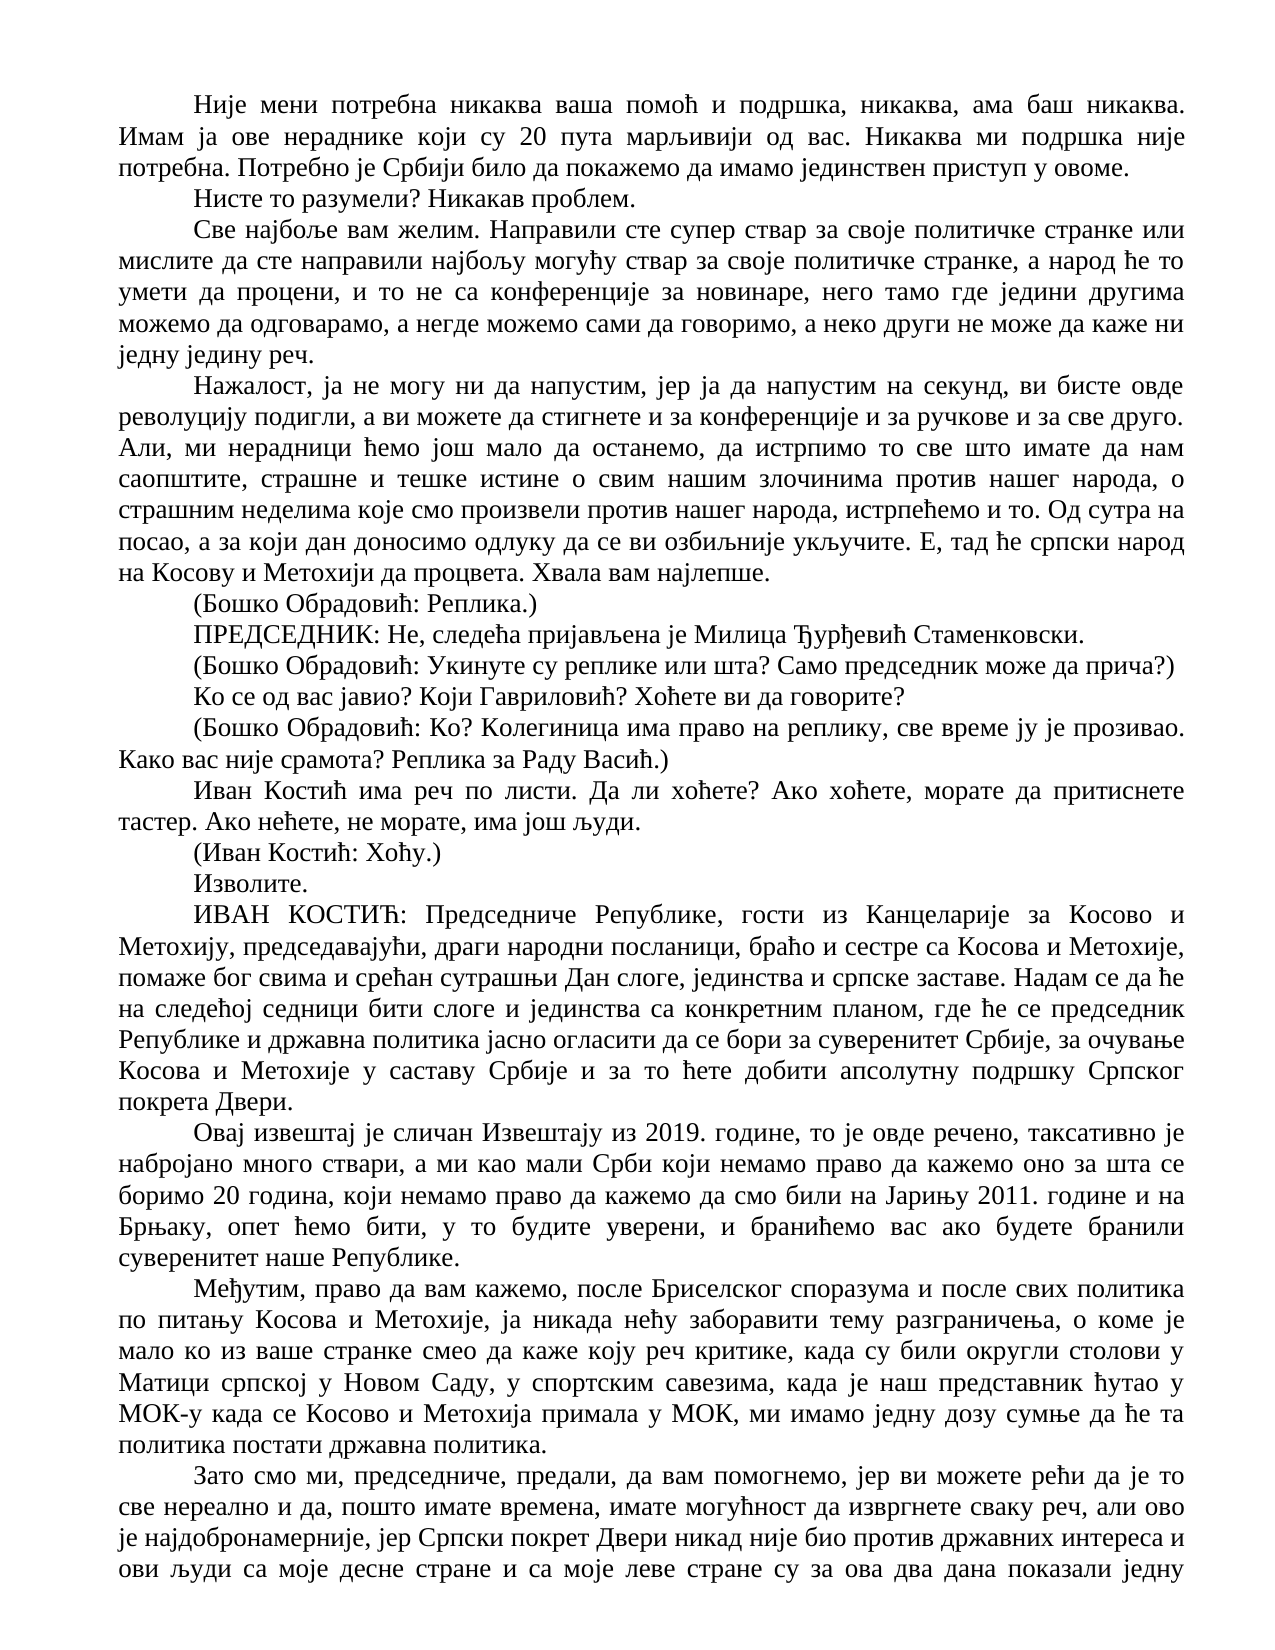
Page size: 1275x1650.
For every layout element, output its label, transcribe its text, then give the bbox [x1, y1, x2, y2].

text Ко се од вас јавио? Који Гавриловић? Хоћете ви да говорите? [118, 680, 1186, 712]
text Иван Костић има реч по листи. Да ли хоћете? Ако хоћете, морате да притиснете тастер. Ако нећете, не морате, има још људи. [118, 774, 1186, 836]
text ИВАН КОСТИЋ: Председниче Републике, гости из Канцеларије за Косово и Метохију, председавајући, драги народни посланици, браћо и сестре са Косова и Метохије, помаже бог свима и срећан сутрашњи Дан слоге, јединства и српске заставе. Надам се да ће на следећој седници бити слоге и јединства са конкретним планом, где ће се председник Републике и државна политика јасно огласити да се бори за суверенитет Србије, за очување Косова и Метохије у саставу Србије и за то ћете добити апсолутну подршку Српског покрета Двери. [118, 898, 1186, 1116]
text Нисте то разумели? Никакав проблем. [118, 182, 1186, 213]
text Међутим, право да вам кажемо, после Бриселског споразума и после свих политика по питању Косова и Метохије, ја никада нећу заборавити тему разграничења, о коме је мало ко из ваше странке смео да каже коју реч критике, када су били округли столови у Матици српској у Новом Саду, у спортским савезима, када је наш представник ћутао у МОК-у када се Косово и Метохија примала у МОК, ми имамо једну дозу сумње да ће та политика постати државна политика. [118, 1272, 1186, 1459]
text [118, 1459, 1186, 1584]
text Није мени потребна никаква ваша помоћ и подршка, никаква, ама баш никаква. Имам ја ове нераднике који су 20 пута марљивији од вас. Никаква ми подршка није потребна. Потребно је Србији било да покажемо да имамо јединствен приступ у овоме. [118, 89, 1186, 182]
text Изволите. [118, 867, 1186, 898]
text (Иван Костић: Хоћу.) [118, 836, 1186, 867]
text (Бошко Обрадовић: Ко? Колегиница има право на реплику, све време ју је прозивао. Како вас није срамота? Реплика за Раду Васић.) [118, 712, 1186, 774]
text Нажалост, ја не могу ни да напустим, јер ја да напустим на секунд, ви бисте овде револуцију подигли, а ви можете да стигнете и за конференције и за ручкове и за све друго. Али, ми нерадници ћемо још мало да останемо, да истрпимо то све што имате да нам саопштите, страшне и тешке истине о свим нашим злочинима против нашег народа, о страшним неделима које смо произвели против нашег народа, истрпећемо и то. Од сутра на посао, а за који дан доносимо одлуку да се ви озбиљније укључите. Е, тад ће српски народ на Косову и Метохији да процвета. Хвала вам најлепше. [118, 369, 1186, 587]
text ПРЕДСЕДНИК: Не, следећа пријављена је Милица Ђурђевић Стаменковски. [118, 618, 1186, 649]
text Све најбоље вам желим. Направили сте супер ствар за своје политичке странке или мислите да сте направили најбољу могућу ствар за своје политичке странке, а народ ће то умети да процени, и то не са конференције за новинаре, него тамо где једини другима можемо да одговарамо, а негде можемо сами да говоримо, а неко други не може да каже ни једну једину реч. [118, 213, 1186, 369]
text Овај извештај је сличан Извештају из 2019. године, то је овде речено, таксативно је набројано много ствари, а ми као мали Срби који немамо право да кажемо оно за шта се боримо 20 година, који немамо право да кажемо да смо били на Јарињу 2011. године и на Брњаку, опет ћемо бити, у то будите уверени, и бранићемо вас ако будете бранили суверенитет наше Републике. [118, 1116, 1186, 1272]
text (Бошко Обрадовић: Реплика.) [118, 587, 1186, 618]
text (Бошко Обрадовић: Укинуте су реплике или шта? Само председник може да прича?) [118, 649, 1186, 680]
